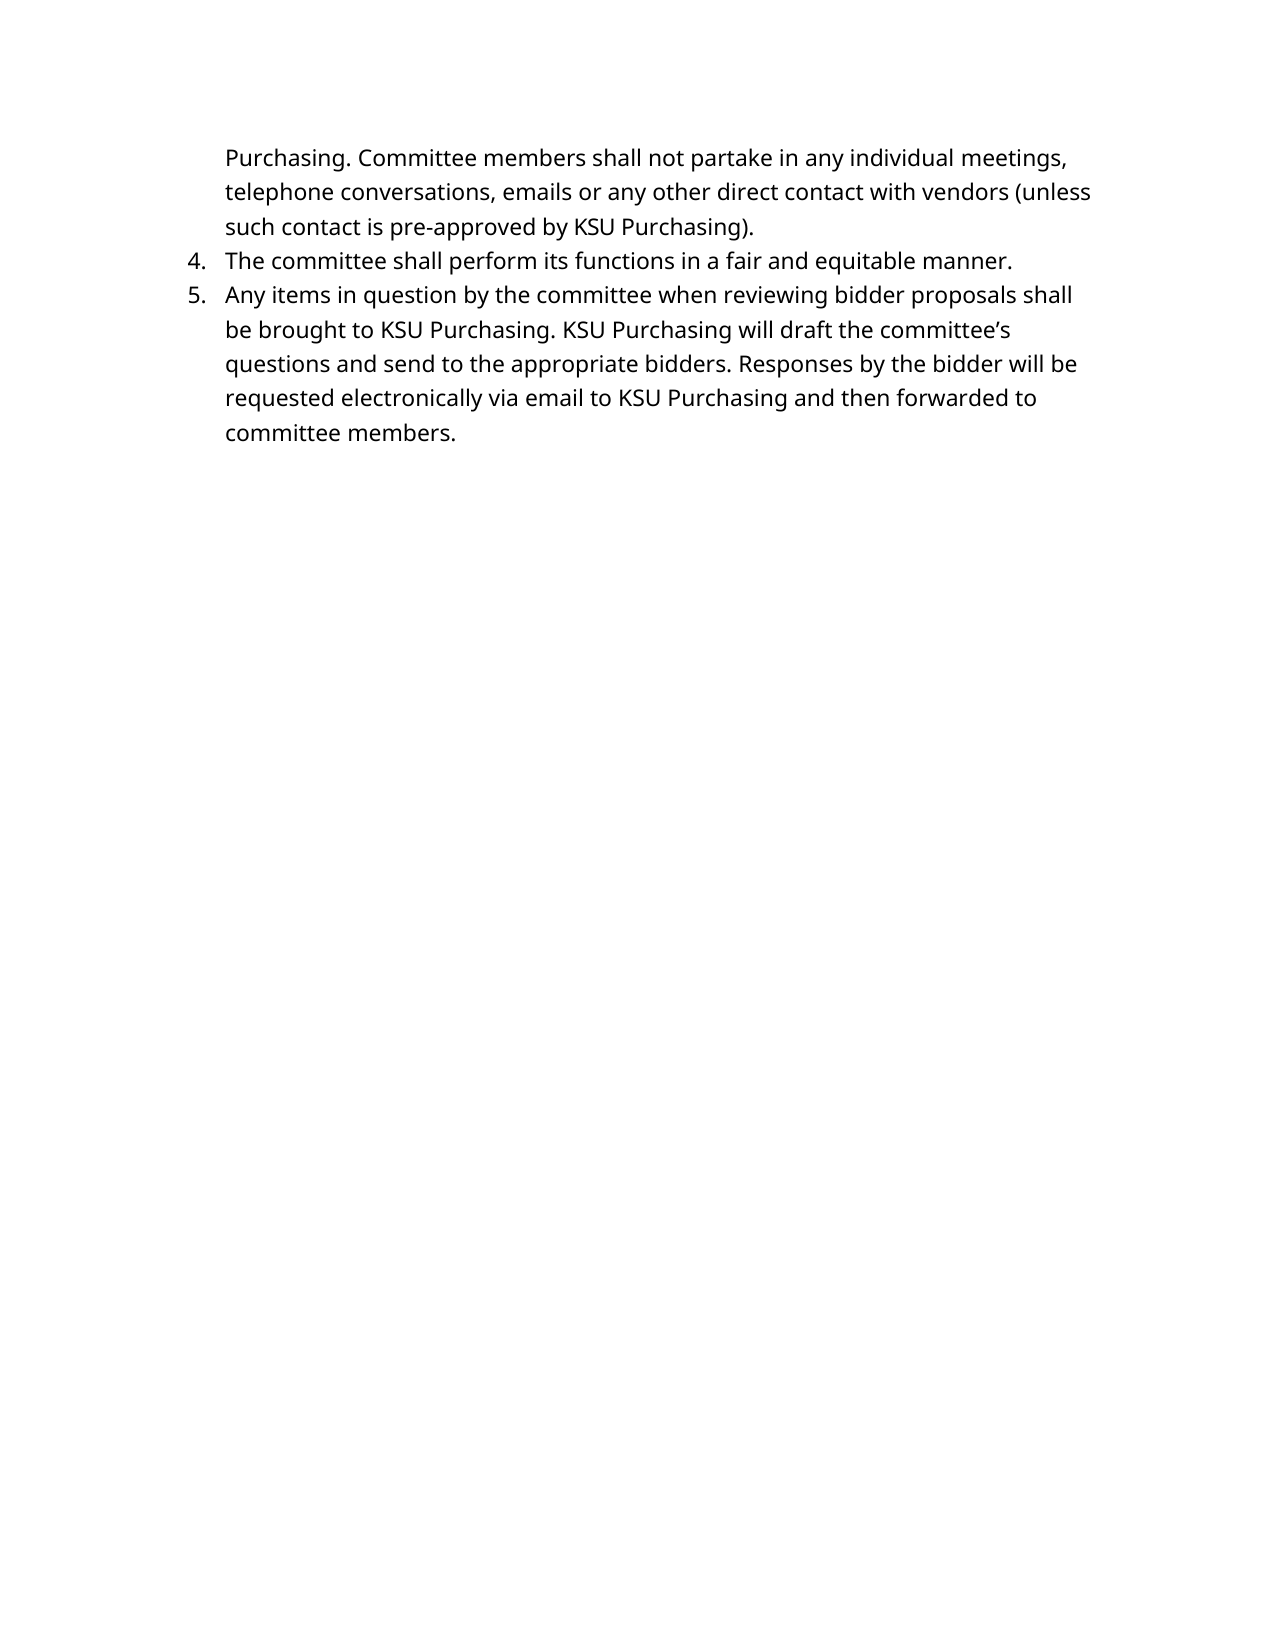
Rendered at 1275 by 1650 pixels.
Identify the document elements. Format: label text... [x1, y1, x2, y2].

list Any items in question by the committee when reviewing bidder proposals shall be brought to KSU Purchasing. KSU Purchasing will draft the committee’s questions and send to the appropriate bidders. Responses by the bidder will be requested electronically via email to KSU Purchasing and then forwarded to committee members. [187, 279, 1104, 448]
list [187, 142, 1120, 242]
list The committee shall perform its functions in a fair and equitable manner. [187, 245, 1103, 276]
